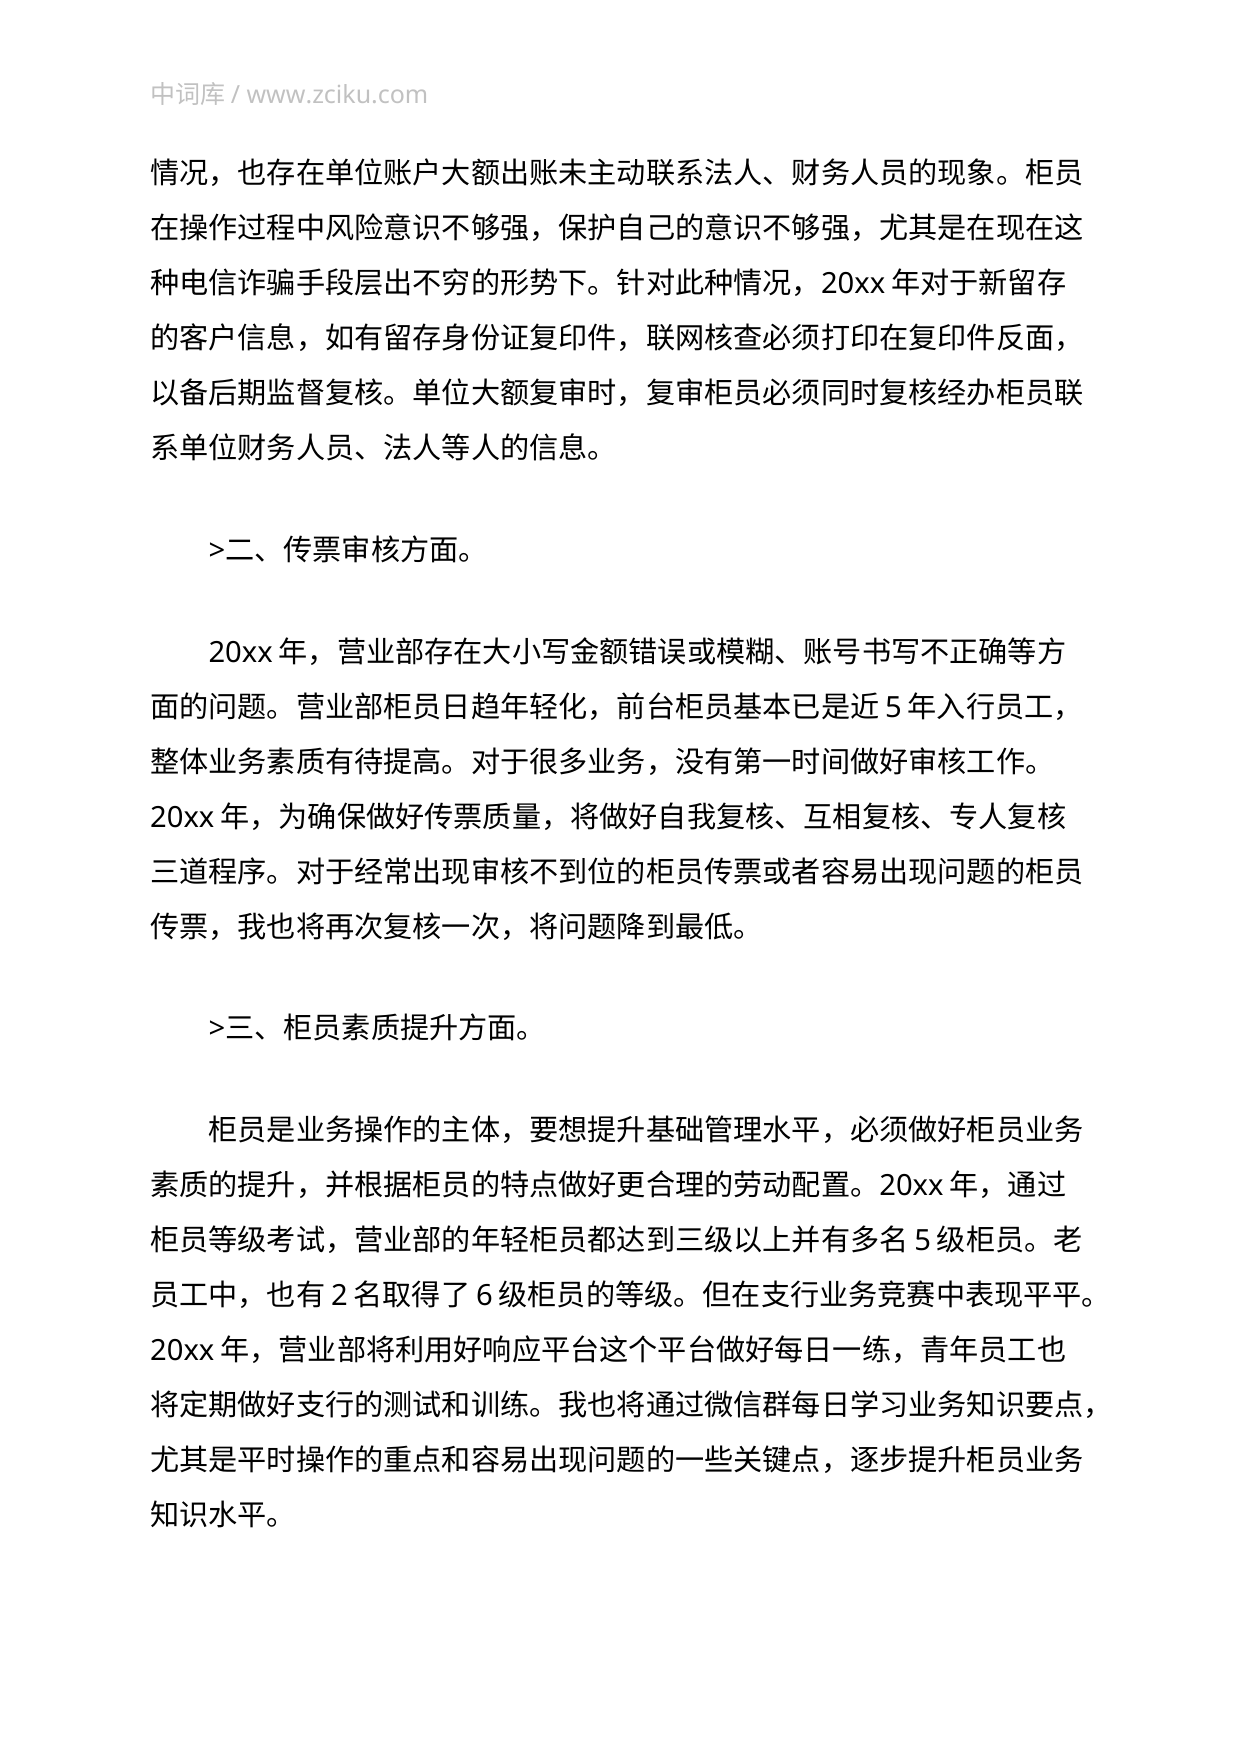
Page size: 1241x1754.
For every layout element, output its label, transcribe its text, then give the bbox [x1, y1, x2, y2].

text >三、柜员素质提升方面。 [150, 1005, 1090, 1047]
text 20xx年，营业部存在大小写金额错误或模糊、账号书写不正确等方面的问题。营业部柜员日趋年轻化，前台柜员基本已是近5年入行员工，整体业务素质有待提高。对于很多业务，没有第一时间做好审核工作。20xx年，为确保做好传票质量，将做好自我复核、互相复核、专人复核三道程序。对于经常出现审核不到位的柜员传票或者容易出现问题的柜员传票，我也将再次复核一次，将问题降到最低。 [150, 628, 1090, 945]
text 柜员是业务操作的主体，要想提升基础管理水平，必须做好柜员业务素质的提升，并根据柜员的特点做好更合理的劳动配置。20xx年，通过柜员等级考试，营业部的年轻柜员都达到三级以上并有多名5级柜员。老员工中，也有2名取得了6级柜员的等级。但在支行业务竞赛中表现平平。20xx年，营业部将利用好响应平台这个平台做好每日一练，青年员工也将定期做好支行的测试和训练。我也将通过微信群每日学习业务知识要点，尤其是平时操作的重点和容易出现问题的一些关键点，逐步提升柜员业务知识水平。 [150, 1107, 1090, 1534]
text >二、传票审核方面。 [150, 526, 1090, 569]
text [150, 150, 1090, 467]
